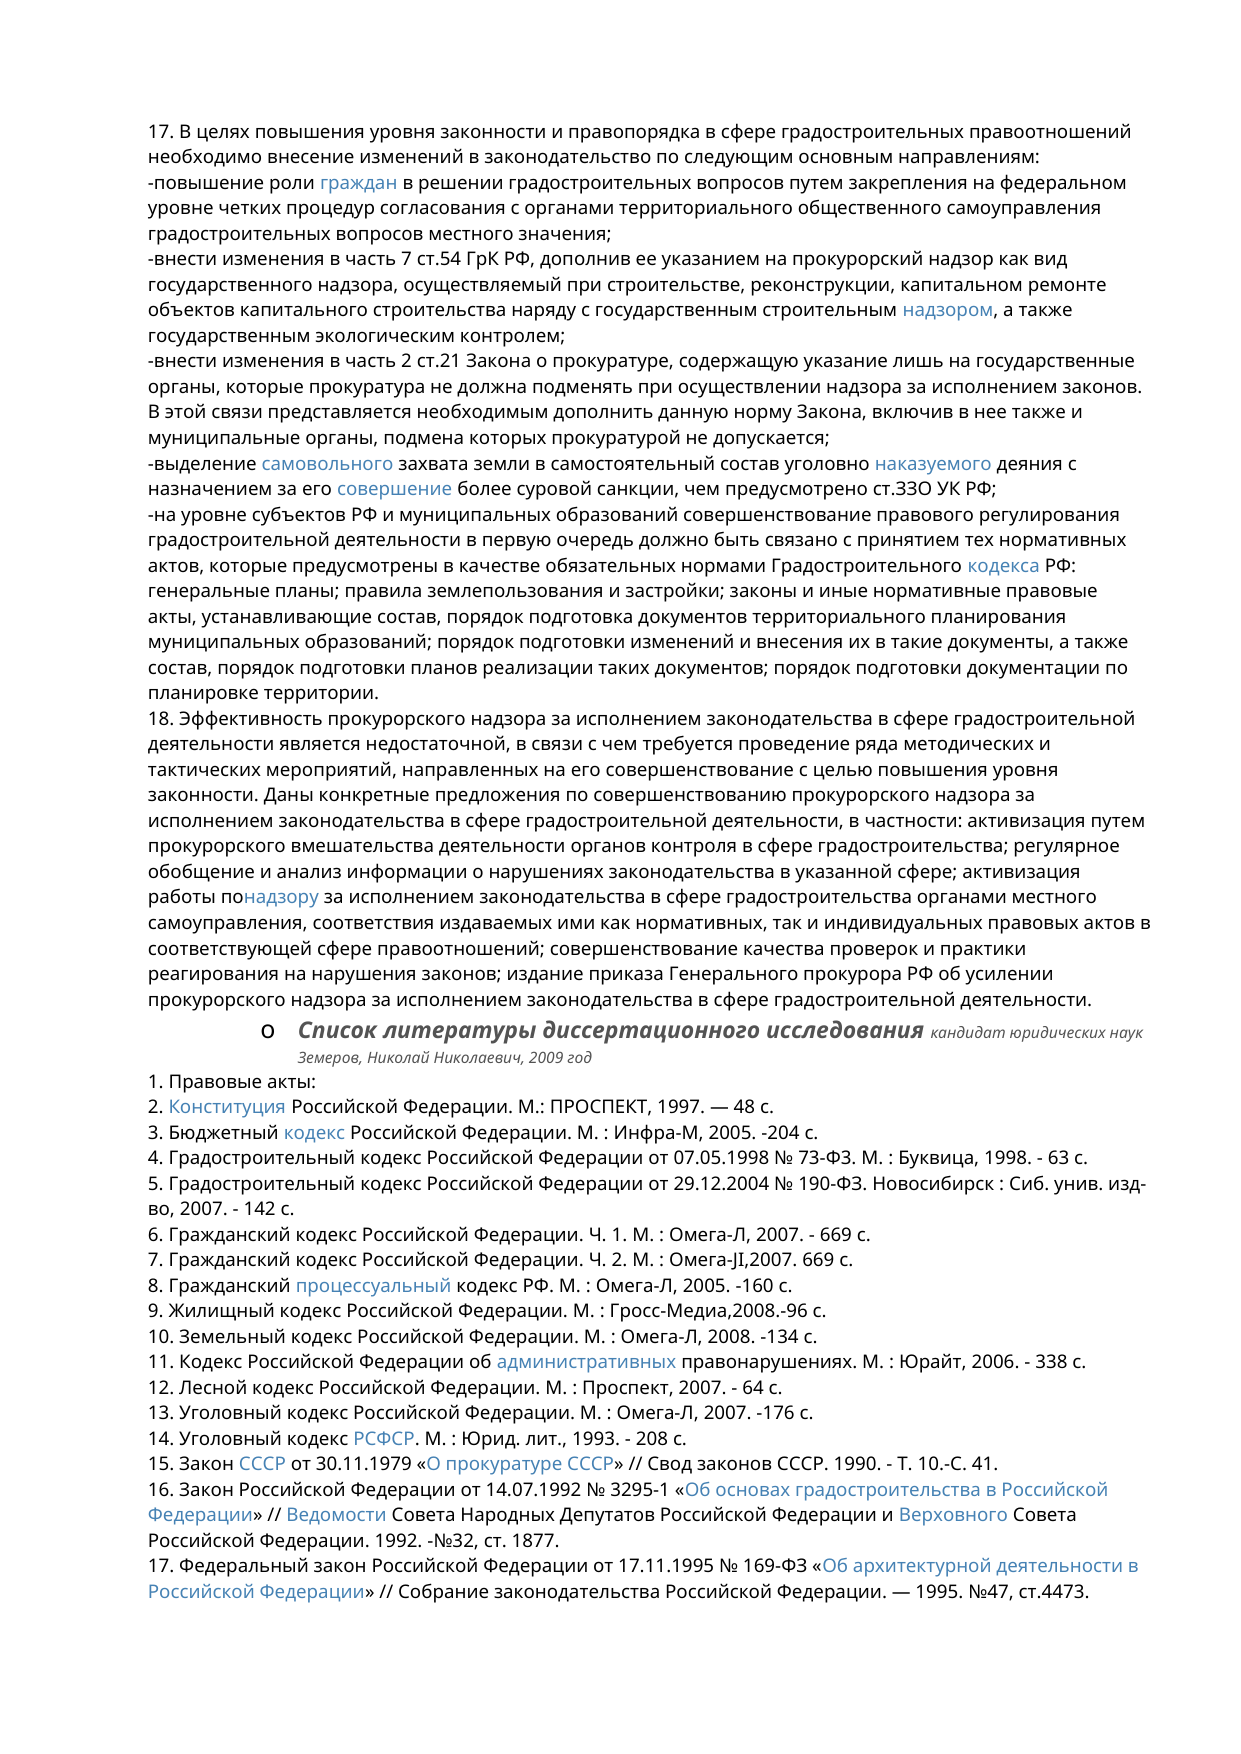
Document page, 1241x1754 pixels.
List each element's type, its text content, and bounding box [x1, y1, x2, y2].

subtitle Список литературы диссертационного исследования кандидат юридических наук Земеров, Николай Николаевич, 2009 год [260, 1011, 1152, 1068]
